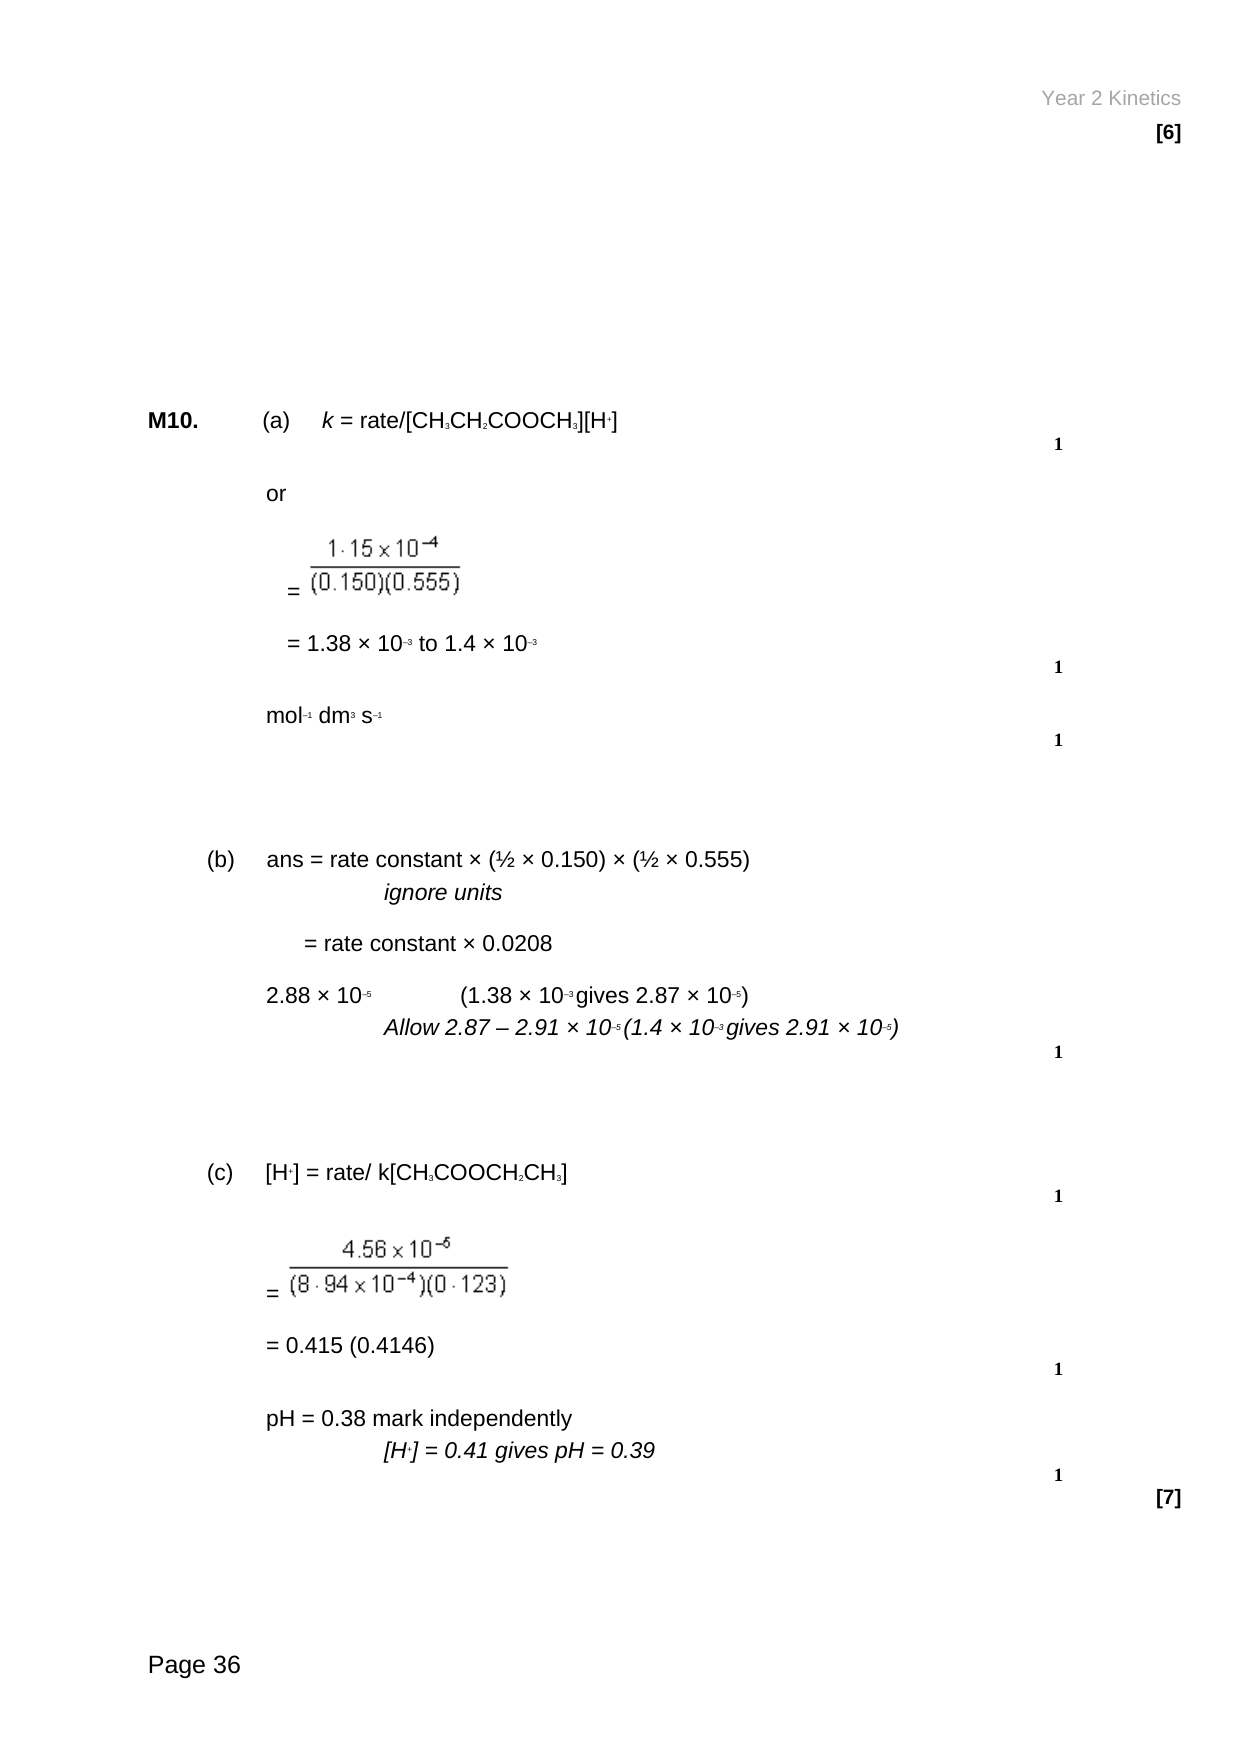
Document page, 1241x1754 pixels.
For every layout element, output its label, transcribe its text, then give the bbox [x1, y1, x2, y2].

text = [266, 531, 1122, 604]
text 1 [148, 656, 1063, 677]
text (c) [H+] = rate/ k[CH3COOCH2CH3] [207, 1158, 1122, 1185]
text 1 [148, 729, 1063, 750]
text 1 [148, 1041, 1063, 1062]
text [6] [148, 120, 1181, 144]
picture [285, 1231, 513, 1302]
text = [266, 1231, 1122, 1307]
text 1 [148, 1185, 1063, 1206]
picture [306, 530, 465, 600]
text or [266, 479, 1122, 506]
text Allow 2.87 – 2.91 × 10–5 (1.4 × 10–3 gives 2.91 × 10–5) [384, 1014, 1004, 1041]
text = 1.38 × 10–3 to 1.4 × 10–3 [266, 629, 1122, 656]
text = rate constant × 0.0208 [266, 930, 1122, 957]
text (b) ans = rate constant × (½ × 0.150) × (½ × 0.555) [207, 846, 1122, 873]
text 1 [148, 433, 1063, 454]
text pH = 0.38 mark independently [266, 1404, 1122, 1431]
text 1 [148, 1358, 1063, 1379]
text mol–1 dm3 s–1 [266, 702, 1122, 729]
text 2.88 × 10–5 (1.38 × 10–3 gives 2.87 × 10–5) [266, 982, 1122, 1008]
text [H+] = 0.41 gives pH = 0.39 [384, 1437, 1004, 1463]
text [7] [148, 1485, 1181, 1509]
text = 0.415 (0.4146) [266, 1332, 1122, 1358]
text M10. (a) k = rate/[CH3CH2COOCH3][H+] [148, 407, 1122, 433]
text ignore units [384, 879, 1004, 905]
text 1 [148, 1463, 1063, 1485]
